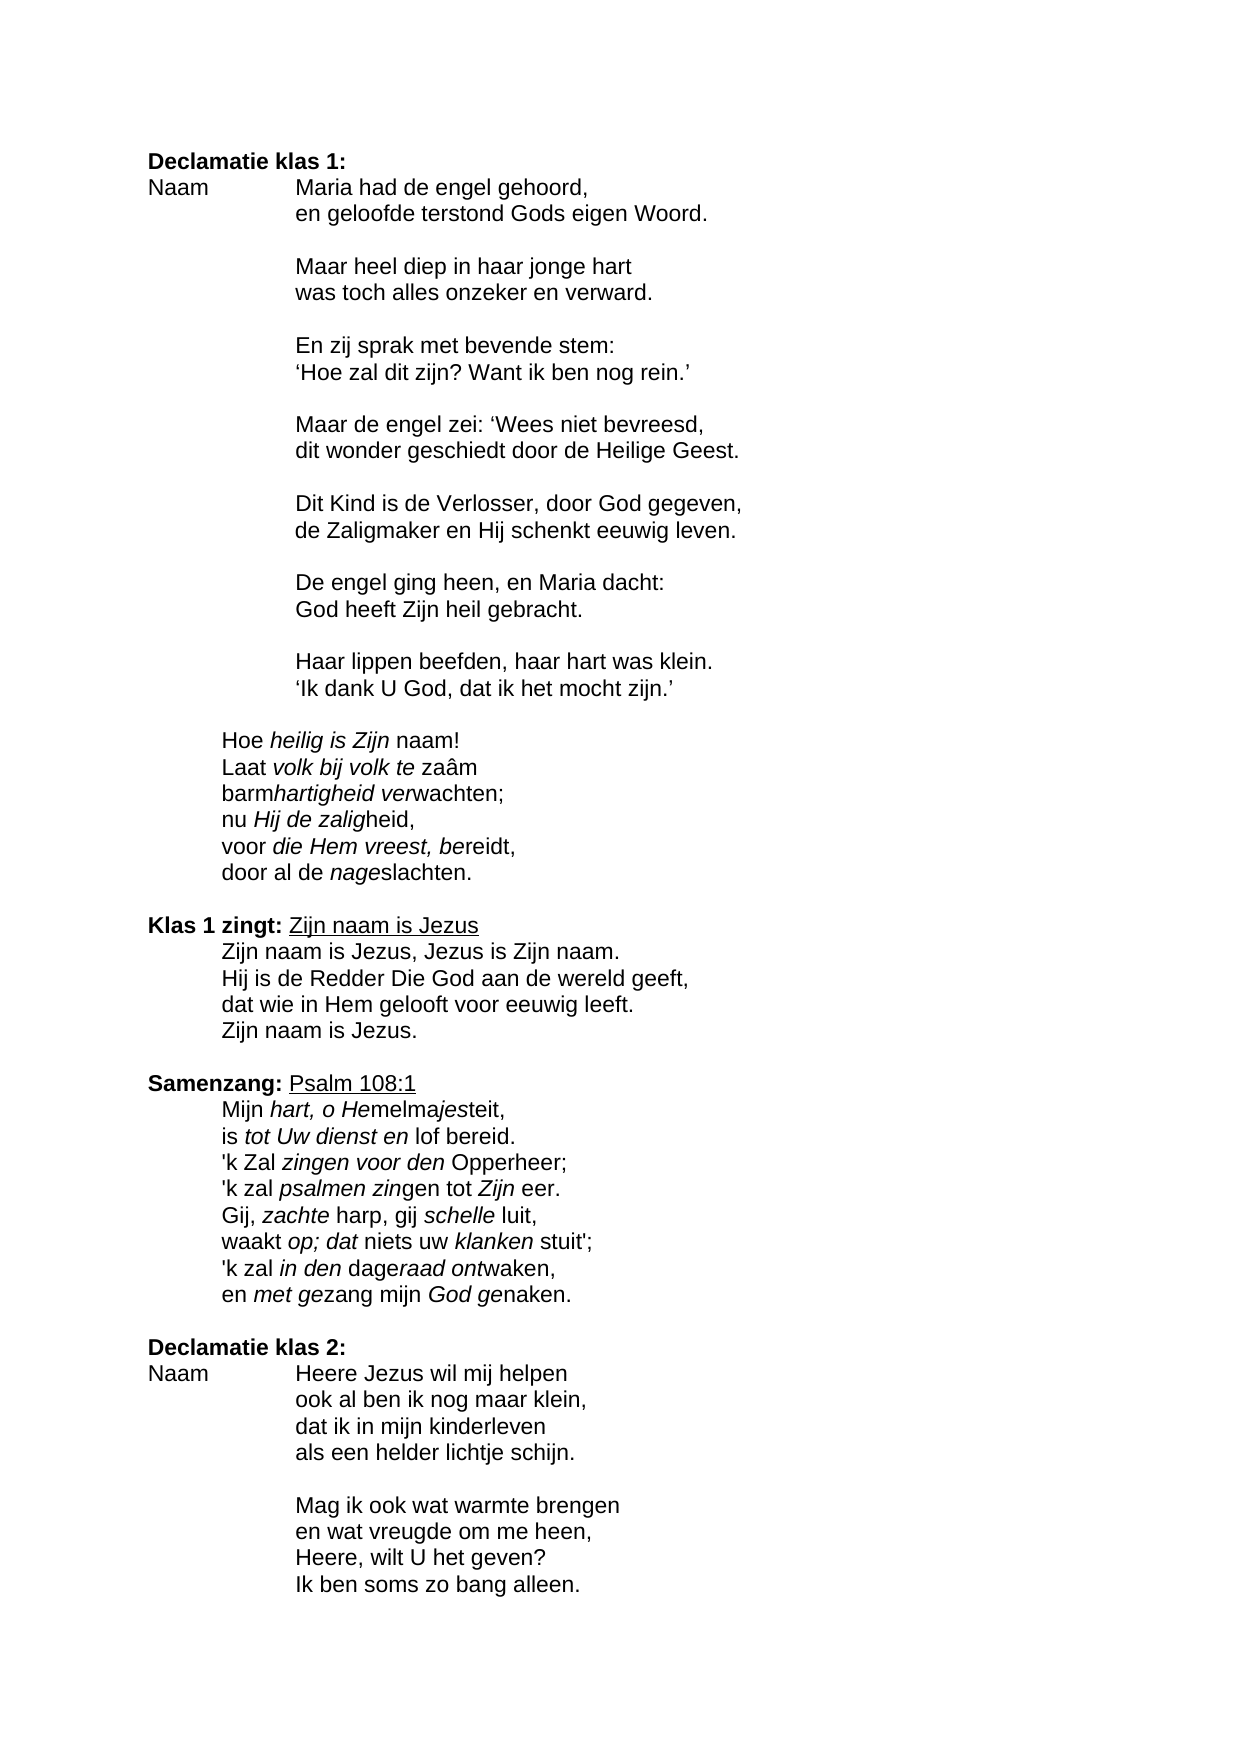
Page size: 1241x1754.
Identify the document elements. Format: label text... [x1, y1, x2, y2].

text God heeft Zijn heil gebracht. [221, 596, 1093, 622]
text Samenzang: Psalm 108:1 [148, 1070, 1093, 1096]
text Klas 1 zingt: Zijn naam is Jezus [148, 912, 1093, 938]
text ‘Ik dank U God, dat ik het mocht zijn.’ [221, 675, 1093, 701]
text dat ik in mijn kinderleven [148, 1413, 1093, 1439]
text Heere, wilt U het geven? [148, 1544, 1093, 1571]
text en geloofde terstond Gods eigen Woord. [221, 200, 1093, 227]
text Maar heel diep in haar jonge hart [148, 253, 1093, 279]
text Zijn naam is Jezus. [148, 1017, 1093, 1044]
text Mijn hart, o Hemelmajesteit, is tot Uw dienst en lof bereid. 'k Zal zingen voor den Opperheer; 'k zal psalmen zingen tot Zijn eer. Gij, zachte harp, gij schelle luit, waakt op; dat niets uw klanken stuit'; 'k zal in den dageraad ontwaken, en met gezang mijn God genaken. [221, 1096, 1093, 1307]
text Naam Maria had de engel gehoord, [148, 174, 1093, 200]
text als een helder lichtje schijn. [148, 1439, 1093, 1465]
text Zijn naam is Jezus, Jezus is Zijn naam. [148, 938, 1093, 964]
text Hoe heilig is Zijn naam! Laat volk bij volk te zaâm barmhartigheid verwachten; nu Hij de zaligheid, voor die Hem vreest, bereidt, door al de nageslachten. [221, 727, 1093, 886]
text ook al ben ik nog maar klein, [148, 1386, 1093, 1413]
text Mag ik ook wat warmte brengen [148, 1492, 1093, 1518]
text De engel ging heen, en Maria dacht: [148, 569, 1093, 596]
text Hij is de Redder Die God aan de wereld geeft, [148, 964, 1093, 991]
text was toch alles onzeker en verward. [221, 279, 1093, 306]
text Haar lippen beefden, haar hart was klein. [148, 648, 1093, 675]
text Dit Kind is de Verlosser, door God gegeven, de Zaligmaker en Hij schenkt eeuwig leven. [148, 490, 1093, 543]
text Ik ben soms zo bang alleen. [148, 1571, 1093, 1597]
text Naam Heere Jezus wil mij helpen [148, 1360, 1093, 1386]
text ‘Hoe zal dit zijn? Want ik ben nog rein.’ [221, 358, 1093, 385]
text Maar de engel zei: ‘Wees niet bevreesd, [148, 411, 1093, 437]
text En zij sprak met bevende stem: [148, 332, 1093, 358]
text Declamatie klas 2: [148, 1333, 1093, 1360]
text dit wonder geschiedt door de Heilige Geest. [221, 437, 1093, 464]
text dat wie in Hem gelooft voor eeuwig leeft. [148, 991, 1093, 1017]
text Declamatie klas 1: [148, 148, 1093, 174]
text en wat vreugde om me heen, [148, 1518, 1093, 1544]
